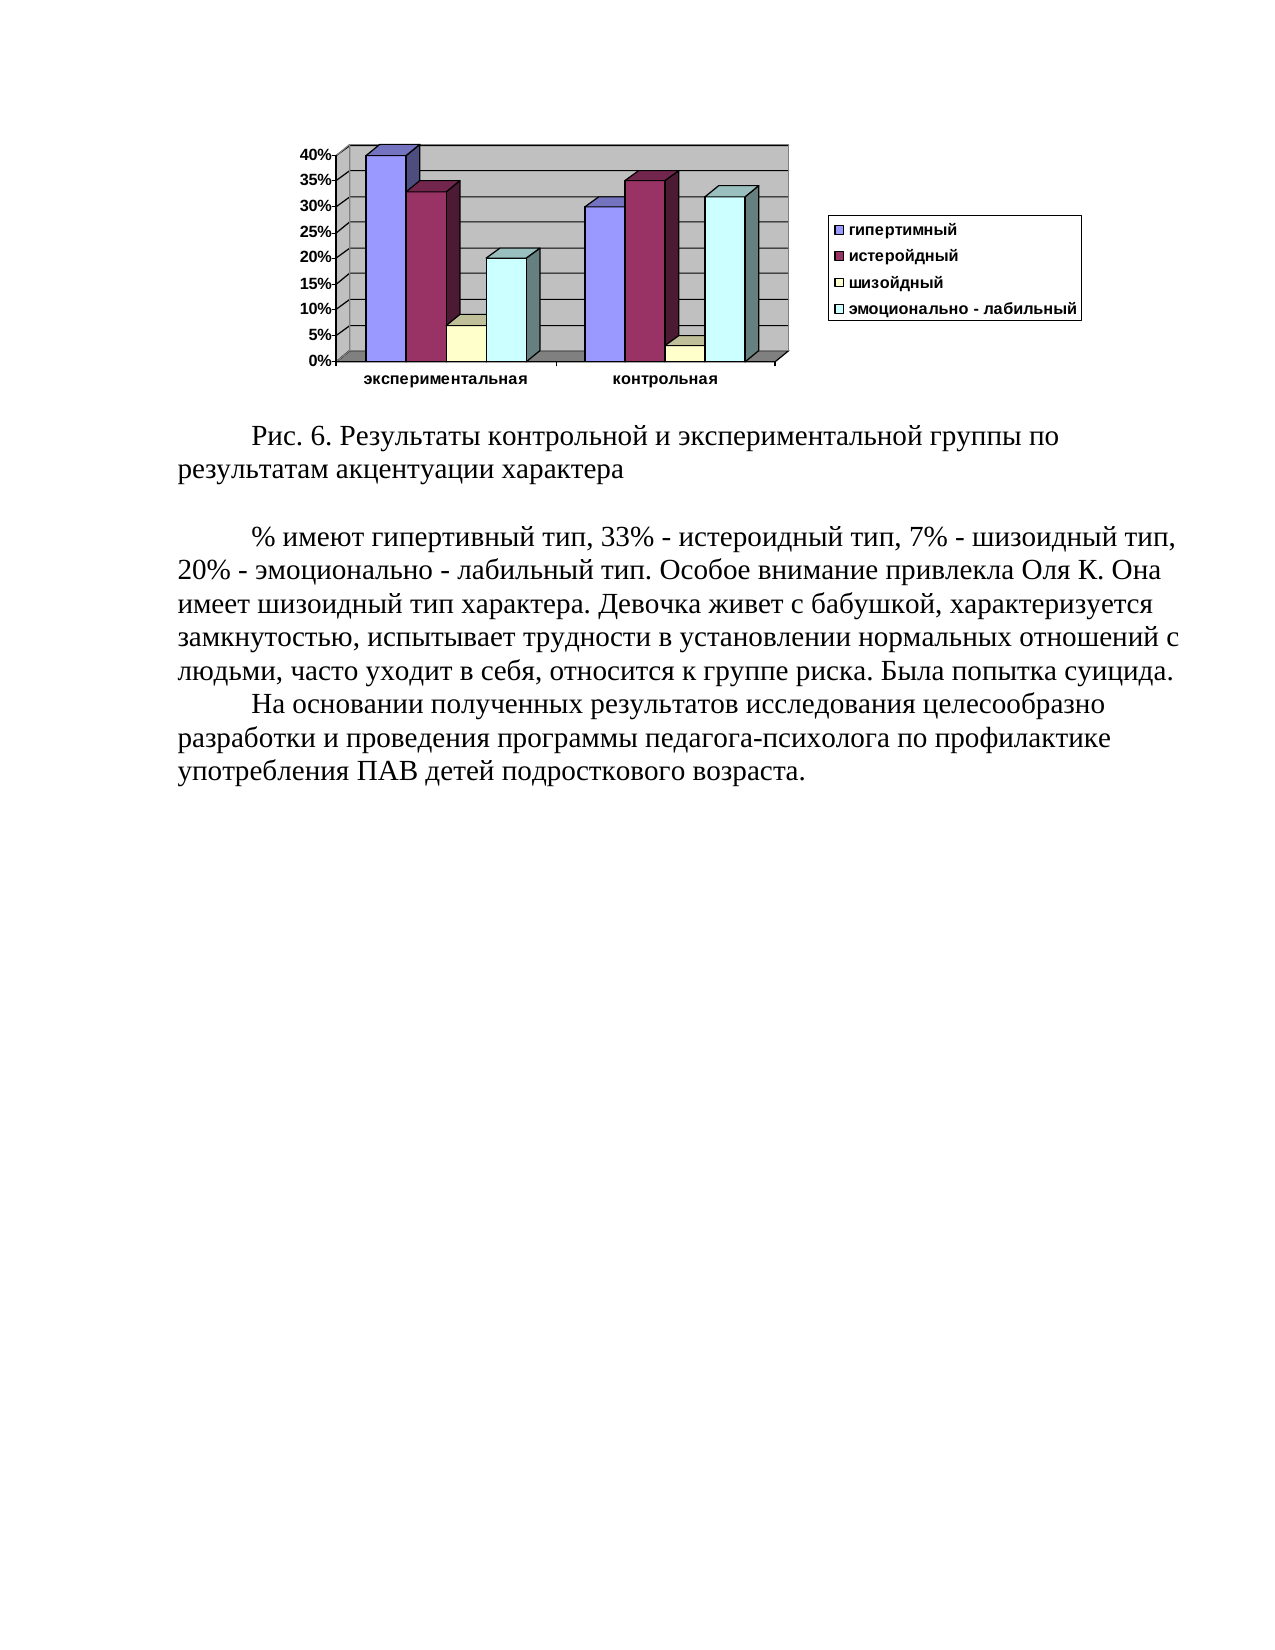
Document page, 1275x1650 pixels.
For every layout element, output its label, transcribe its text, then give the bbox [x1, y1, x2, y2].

text Рис. 6. Результаты контрольной и экспериментальной группы по результатам акцентуации характера [177, 418, 1186, 485]
text % имеют гипертивный тип, 33% - истероидный тип, 7% - шизоидный тип, 20% - эмоционально - лабильный тип. Особое внимание привлекла Оля К. Она имеет шизоидный тип характера. Девочка живет с бабушкой, характеризуется замкнутостью, испытывает трудности в установлении нормальных отношений с людьми, часто уходит в себя, относится к группе риска. Была попытка суицида. [177, 519, 1186, 686]
text На основании полученных результатов исследования целесообразно разработки и проведения программы педагога-психолога по профилактике употребления ПАВ детей подросткового возраста. [177, 686, 1186, 787]
